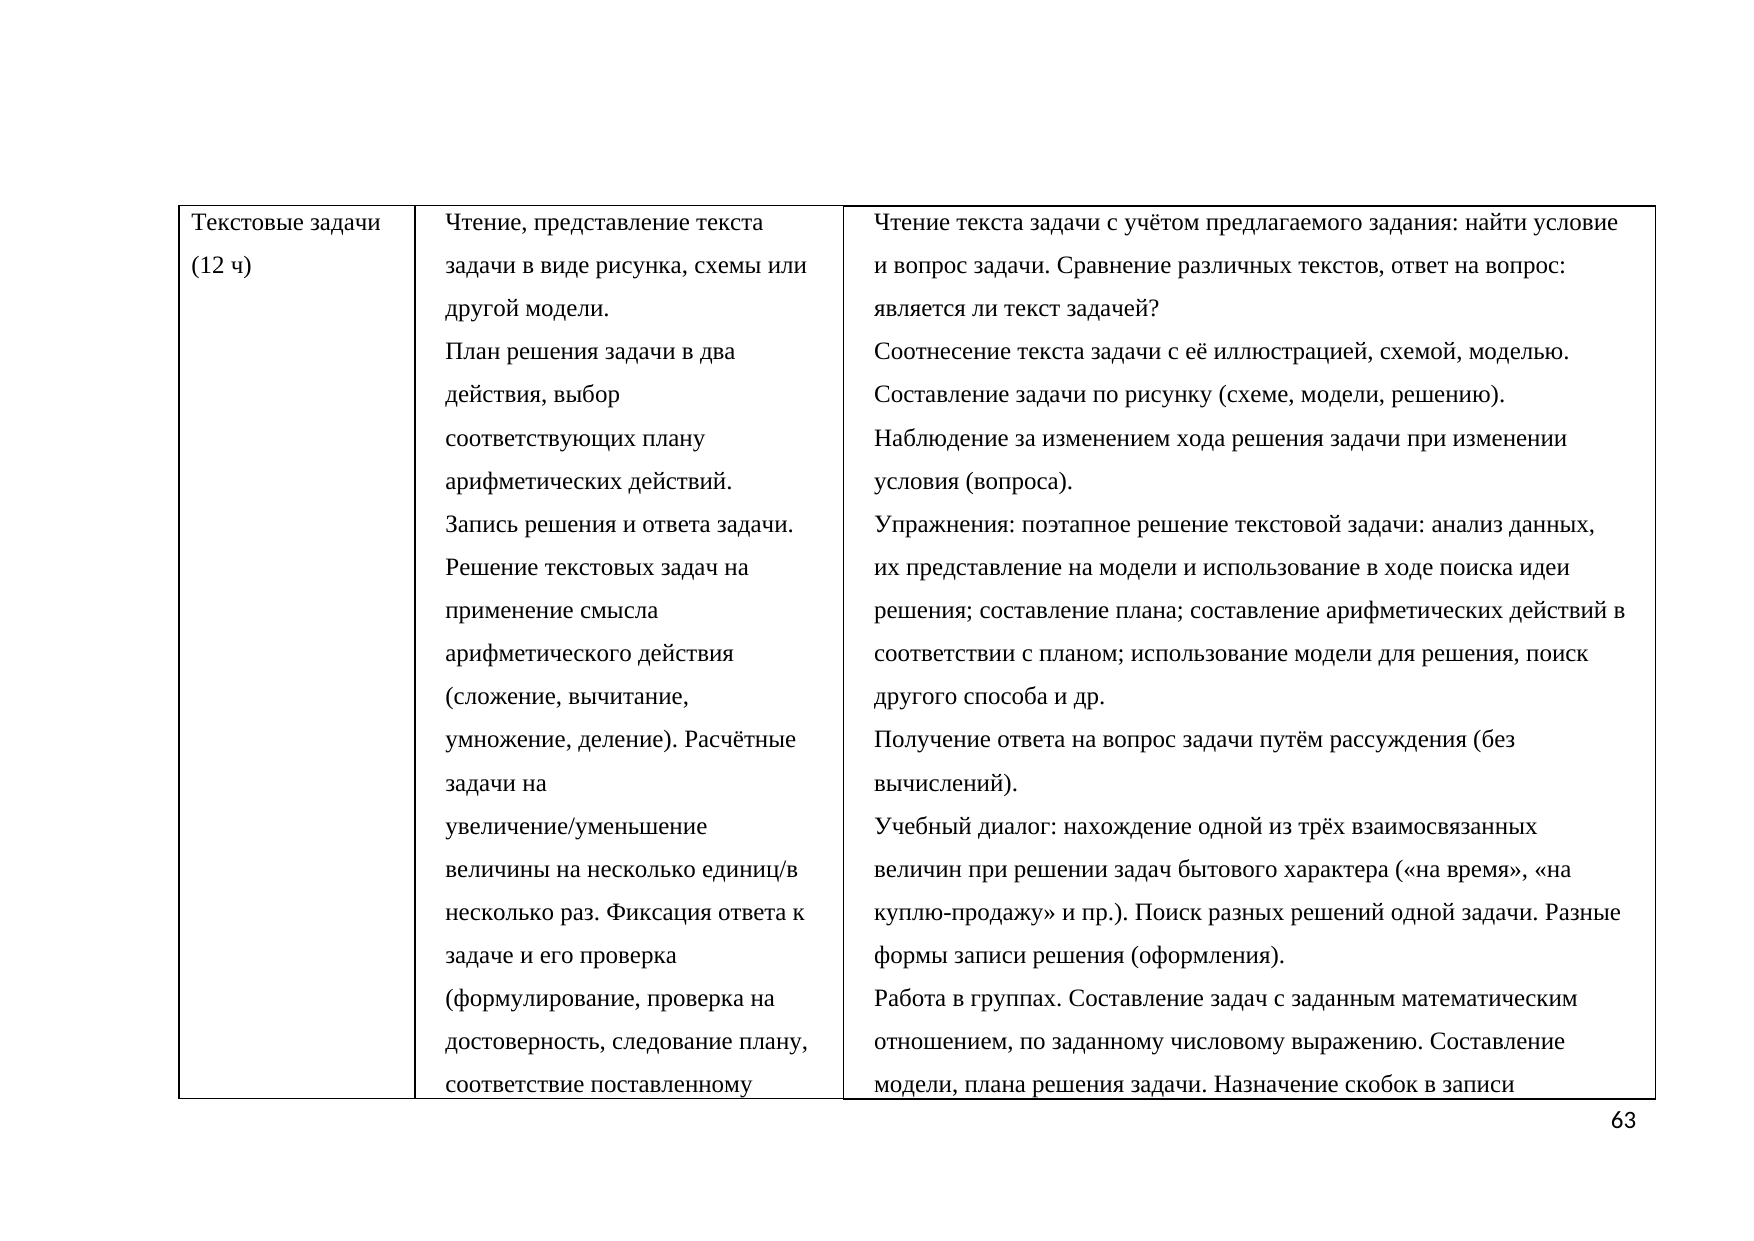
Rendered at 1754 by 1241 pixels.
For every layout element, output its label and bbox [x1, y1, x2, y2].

table_header [416, 206, 843, 1098]
table_header [844, 207, 1655, 1098]
table_header [180, 206, 414, 1098]
